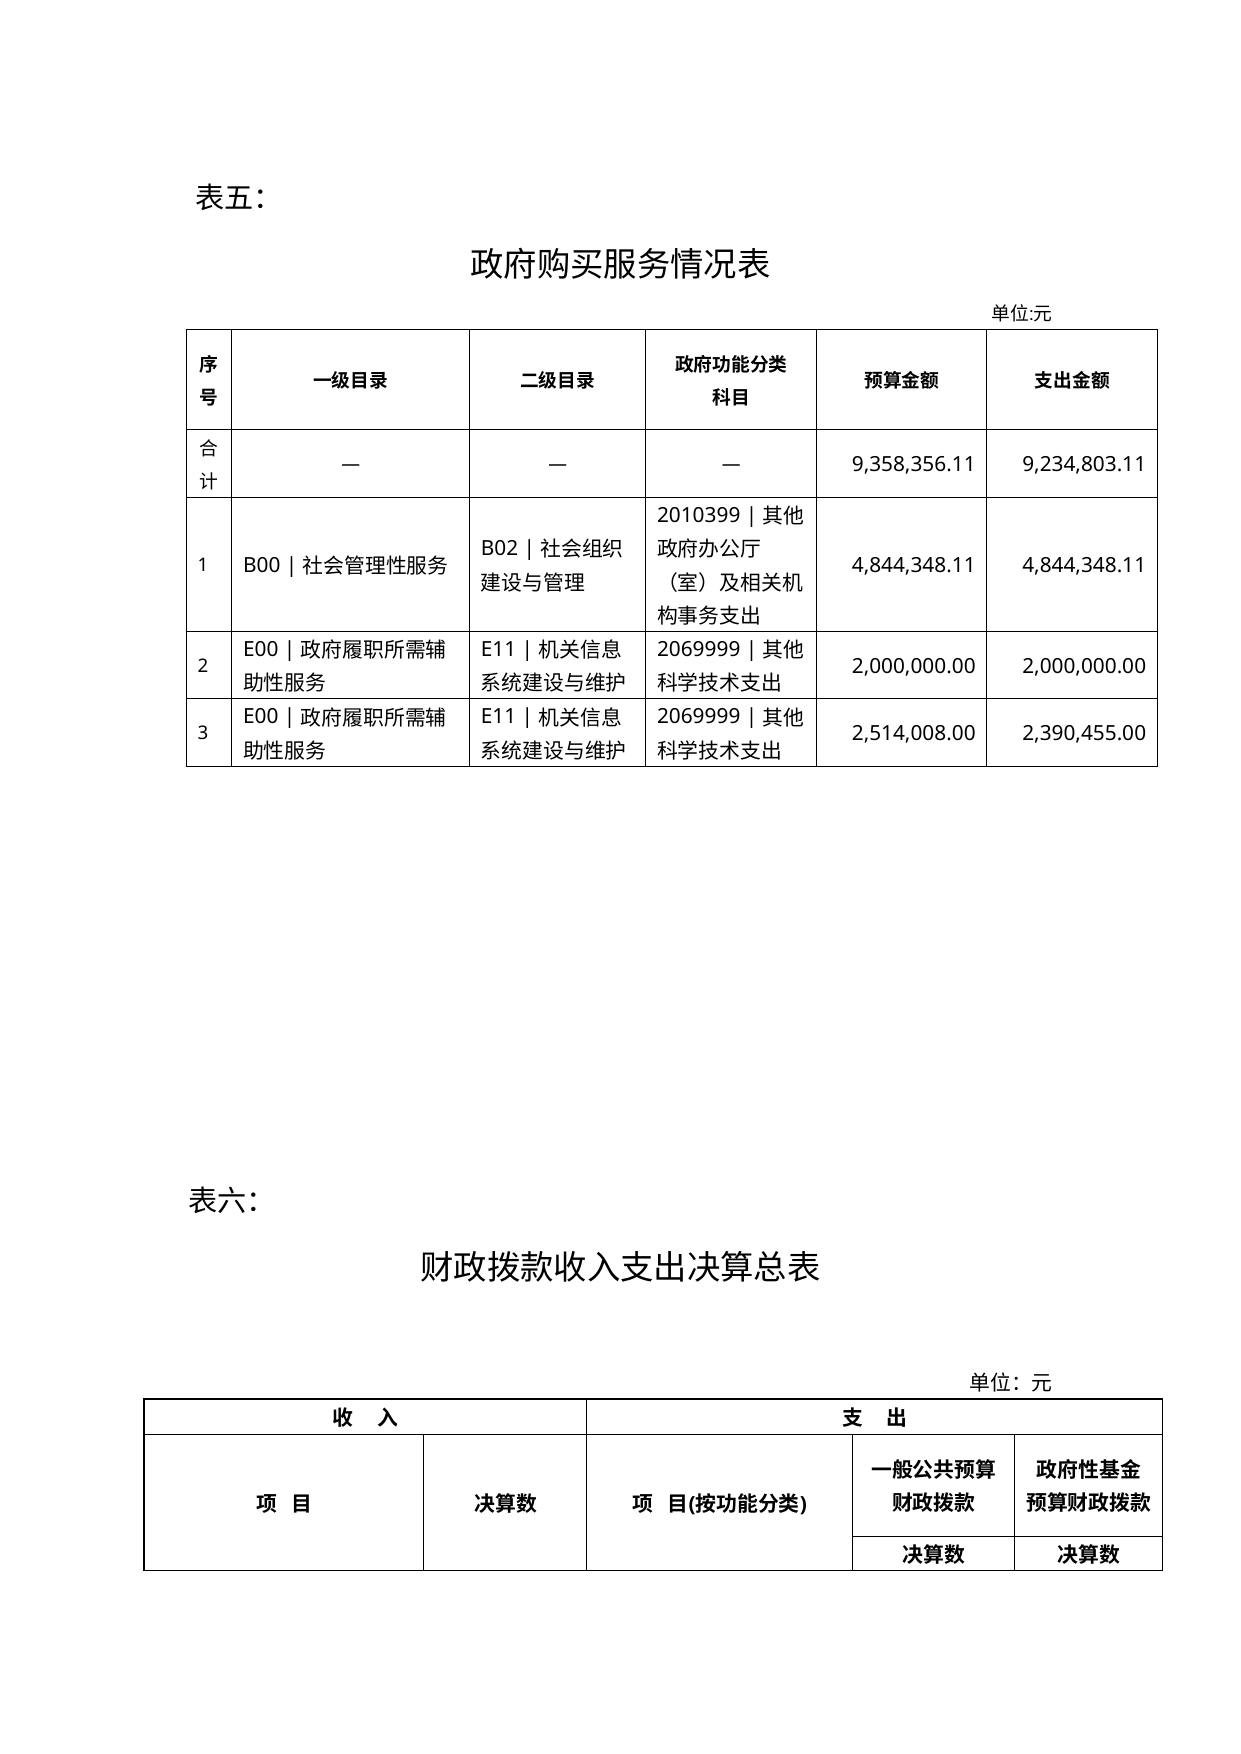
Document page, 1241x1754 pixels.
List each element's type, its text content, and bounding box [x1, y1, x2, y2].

table_cell 决算数 [853, 1537, 1014, 1570]
table_cell E11 | 机关信息系统建设与维护 [470, 632, 645, 698]
table_header 收 入 [145, 1400, 586, 1433]
table_header 序号 [187, 330, 231, 429]
table_cell 2 [187, 632, 231, 698]
table_cell 合计 [187, 430, 231, 497]
table_cell 决算数 [424, 1435, 586, 1570]
table_cell — [646, 430, 816, 497]
table_cell 项 目(按功能分类) [587, 1435, 852, 1570]
table_cell 1 [187, 498, 231, 631]
table_cell — [470, 430, 645, 497]
table_cell 2,000,000.00 [987, 632, 1157, 698]
table_cell 4,844,348.11 [817, 498, 986, 631]
table_cell 政府性基金 预算财政拨款 [1015, 1435, 1162, 1536]
table_cell 2069999 | 其他科学技术支出 [646, 699, 816, 766]
table_cell E00 | 政府履职所需辅助性服务 [232, 632, 469, 698]
text 财政拨款收入支出决算总表 [188, 1232, 1052, 1298]
table_cell — [232, 430, 469, 497]
text 单位:元 [188, 295, 1052, 329]
table_header 预算金额 [817, 330, 986, 429]
table_cell 项 目 [145, 1435, 423, 1570]
table_cell 一般公共预算 财政拨款 [853, 1435, 1014, 1536]
text 单位：元 [188, 1365, 1052, 1398]
table_header 二级目录 [470, 330, 645, 429]
table_cell 2,514,008.00 [817, 699, 986, 766]
table_cell B00 | 社会管理性服务 [232, 498, 469, 631]
table_cell 2069999 | 其他科学技术支出 [646, 632, 816, 698]
table_cell 9,234,803.11 [987, 430, 1157, 497]
text 表六： [188, 1166, 1052, 1232]
table_cell 4,844,348.11 [987, 498, 1157, 631]
table_cell B02 | 社会组织建设与管理 [470, 498, 645, 631]
table_cell 9,358,356.11 [817, 430, 986, 497]
text 政府购买服务情况表 [188, 229, 1052, 295]
table_cell E11 | 机关信息系统建设与维护 [470, 699, 645, 766]
table_cell 3 [187, 699, 231, 766]
table_header 支出金额 [987, 330, 1157, 429]
table_cell E00 | 政府履职所需辅助性服务 [232, 699, 469, 766]
table_cell 2010399 | 其他政府办公厅（室）及相关机构事务支出 [646, 498, 816, 631]
table_cell 2,390,455.00 [987, 699, 1157, 766]
table_header 政府功能分类 科目 [646, 330, 816, 429]
table_header 一级目录 [232, 330, 469, 429]
table_header 支 出 [587, 1400, 1162, 1433]
table_cell 决算数 [1015, 1537, 1162, 1570]
table_cell 2,000,000.00 [817, 632, 986, 698]
text 表五： [188, 162, 1052, 229]
